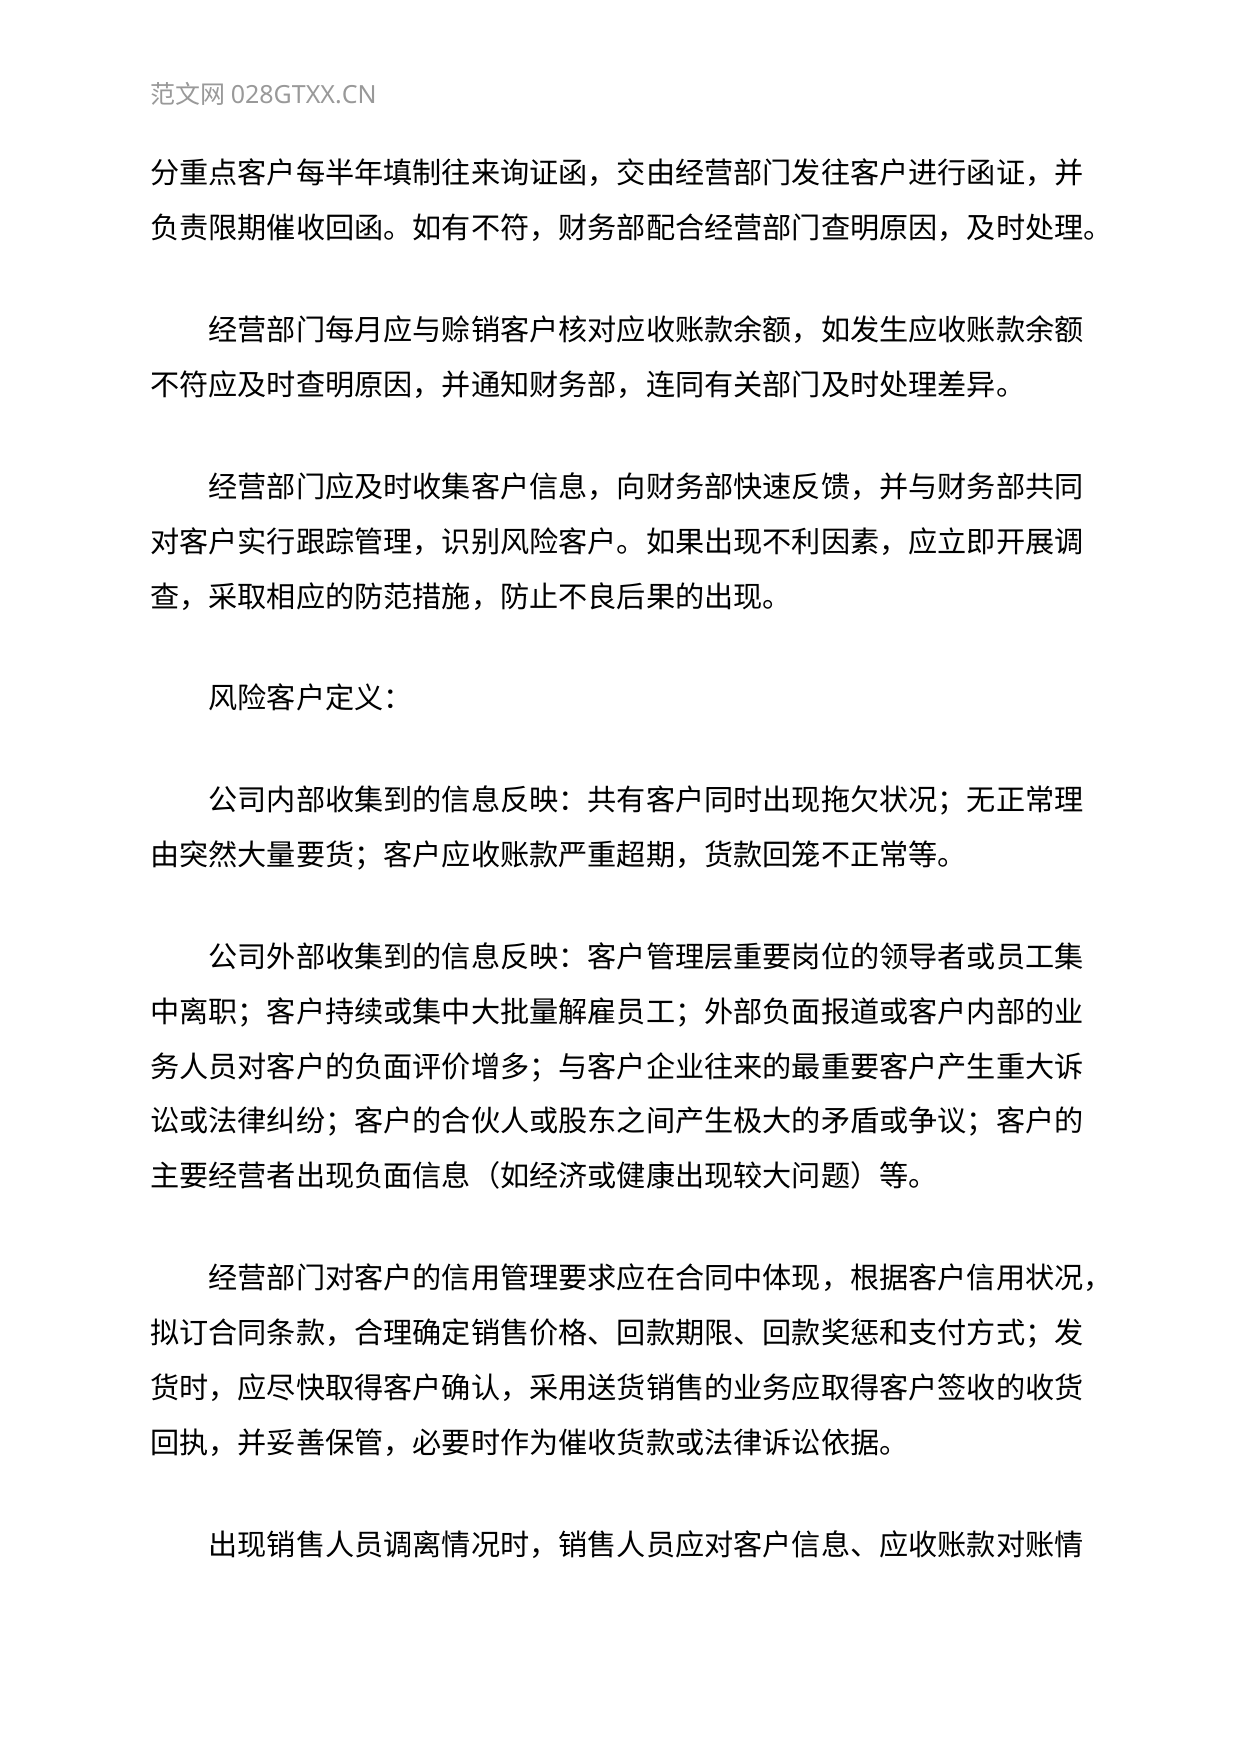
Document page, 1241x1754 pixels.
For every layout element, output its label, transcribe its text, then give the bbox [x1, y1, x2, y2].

text 风险客户定义： [150, 675, 1090, 717]
text 经营部门应及时收集客户信息，向财务部快速反馈，并与财务部共同对客户实行跟踪管理，识别风险客户。如果出现不利因素，应立即开展调查，采取相应的防范措施，防止不良后果的出现。 [150, 463, 1090, 615]
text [150, 150, 1090, 247]
text 公司内部收集到的信息反映：共有客户同时出现拖欠状况；无正常理由突然大量要货；客户应收账款严重超期，货款回笼不正常等。 [150, 777, 1090, 874]
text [150, 1521, 1090, 1563]
text 经营部门每月应与赊销客户核对应收账款余额，如发生应收账款余额不符应及时查明原因，并通知财务部，连同有关部门及时处理差异。 [150, 307, 1090, 404]
text 经营部门对客户的信用管理要求应在合同中体现，根据客户信用状况，拟订合同条款，合理确定销售价格、回款期限、回款奖惩和支付方式；发货时，应尽快取得客户确认，采用送货销售的业务应取得客户签收的收货回执，并妥善保管，必要时作为催收货款或法律诉讼依据。 [150, 1255, 1090, 1462]
text 公司外部收集到的信息反映：客户管理层重要岗位的领导者或员工集中离职；客户持续或集中大批量解雇员工；外部负面报道或客户内部的业务人员对客户的负面评价增多；与客户企业往来的最重要客户产生重大诉讼或法律纠纷；客户的合伙人或股东之间产生极大的矛盾或争议；客户的主要经营者出现负面信息（如经济或健康出现较大问题）等。 [150, 933, 1090, 1195]
